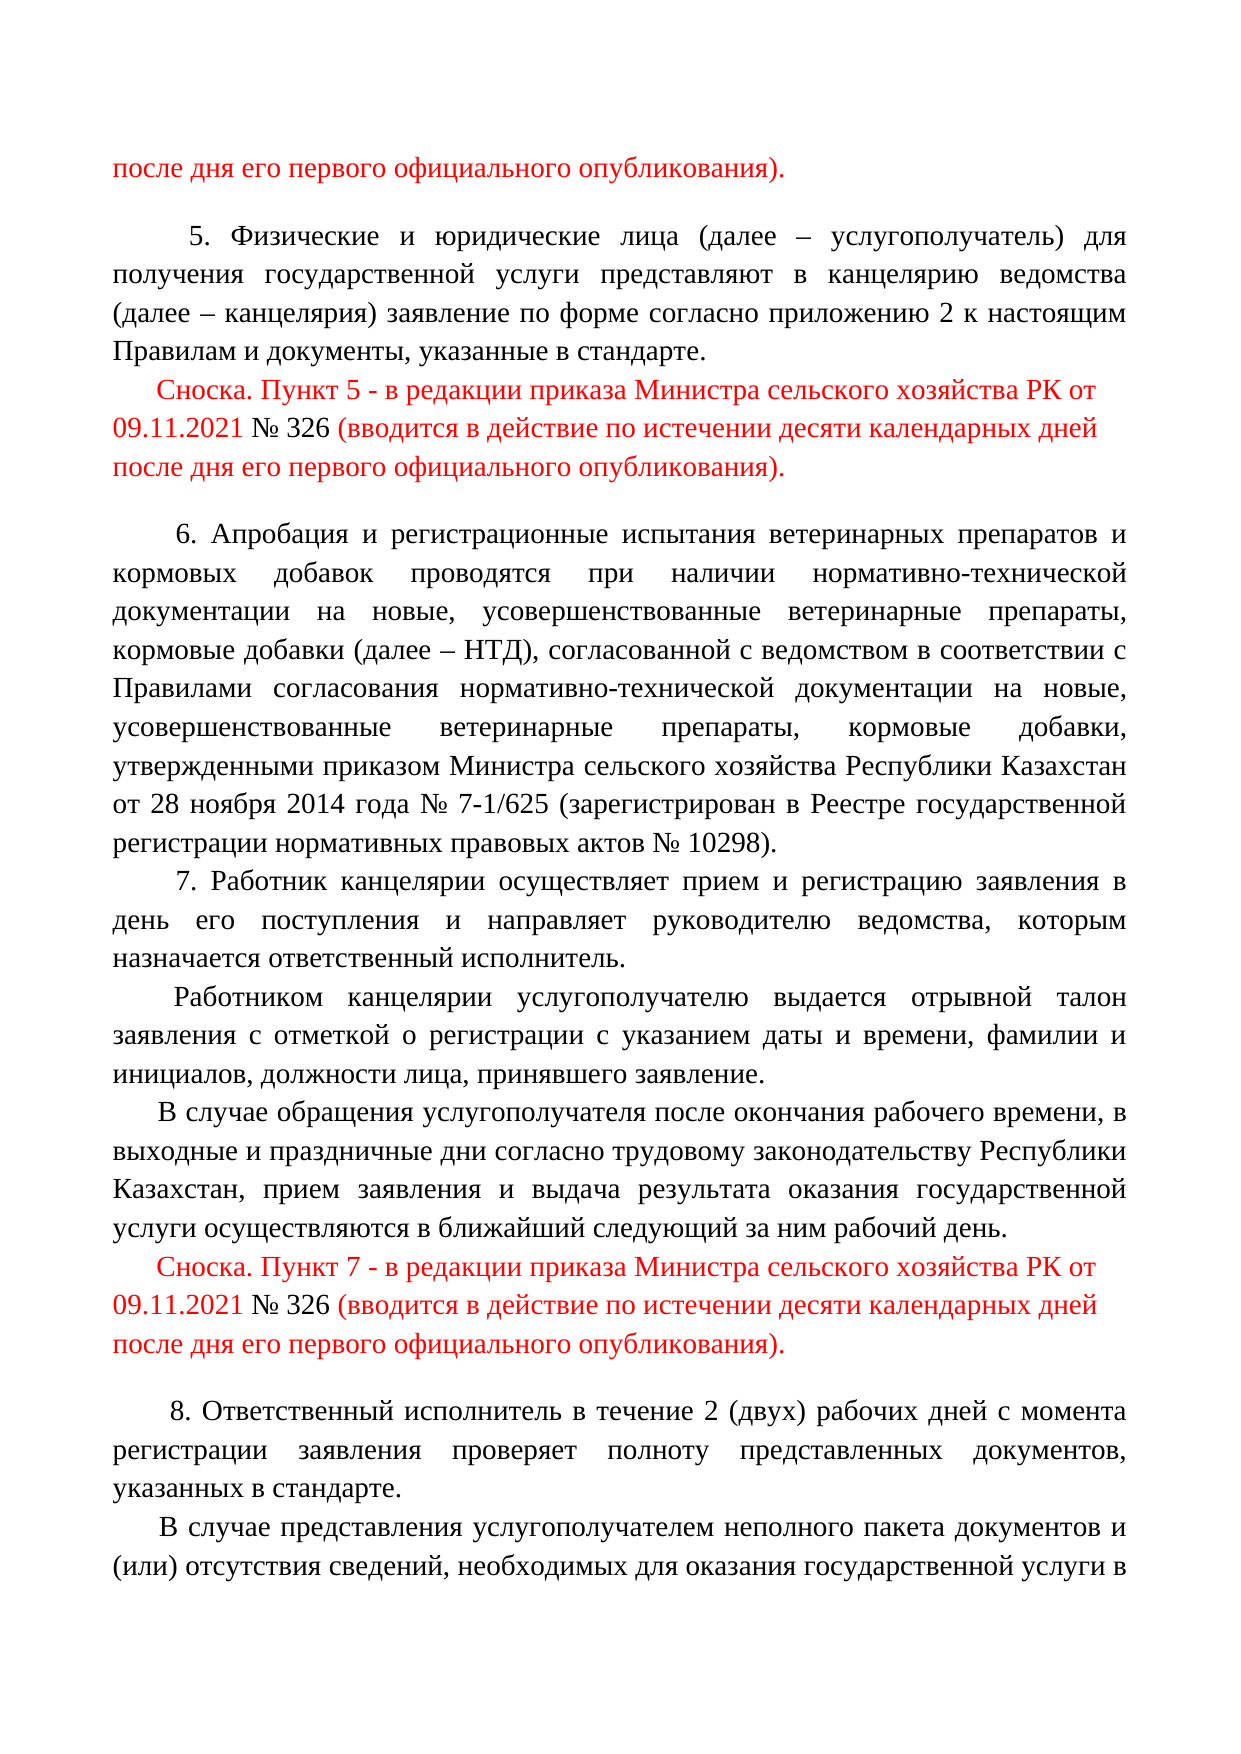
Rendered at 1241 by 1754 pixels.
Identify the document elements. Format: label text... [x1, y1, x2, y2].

text 7. Работник канцелярии осуществляет прием и регистрацию заявления в день его поступления и направляет руководителю ведомства, которым назначается ответственный исполнитель. [112, 863, 1128, 974]
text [112, 1509, 1128, 1581]
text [112, 150, 1128, 214]
text 6. Апробация и регистрационные испытания ветеринарных препаратов и кормовых добавок проводятся при наличии нормативно-технической документации на новые, усовершенствованные ветеринарные препараты, кормовые добавки (далее – НТД), согласованной с ведомством в соответствии с Правилами согласования нормативно-технической документации на новые, усовершенствованные ветеринарные препараты, кормовые добавки, утвержденными приказом Министра сельского хозяйства Республики Казахстан от 28 ноября 2014 года № 7-1/625 (зарегистрирован в Реестре государственной регистрации нормативных правовых актов № 10298). [112, 516, 1128, 858]
text В случае обращения услугополучателя после окончания рабочего времени, в выходные и праздничные дни согласно трудовому законодательству Республики Казахстан, прием заявления и выдача результата оказания государственной услуги осуществляются в ближайший следующий за ним рабочий день. [112, 1094, 1128, 1244]
text 8. Ответственный исполнитель в течение 2 (двух) рабочих дней с момента регистрации заявления проверяет полноту представленных документов, указанных в стандарте. [112, 1393, 1128, 1504]
text Сноска. Пункт 7 - в редакции приказа Министра сельского хозяйства РК от 09.11.2021 № 326 (вводится в действие по истечении десяти календарных дней после дня его первого официального опубликования). [112, 1249, 1128, 1389]
text Сноска. Пункт 5 - в редакции приказа Министра сельского хозяйства РК от 09.11.2021 № 326 (вводится в действие по истечении десяти календарных дней после дня его первого официального опубликования). [112, 372, 1128, 513]
text 5. Физические и юридические лица (далее – услугополучатель) для получения государственной услуги представляют в канцелярию ведомства (далее – канцелярия) заявление по форме согласно приложению 2 к настоящим Правилам и документы, указанные в стандарте. [112, 218, 1128, 367]
text Работником канцелярии услугополучателю выдается отрывной талон заявления с отметкой о регистрации с указанием даты и времени, фамилии и инициалов, должности лица, принявшего заявление. [112, 979, 1128, 1089]
